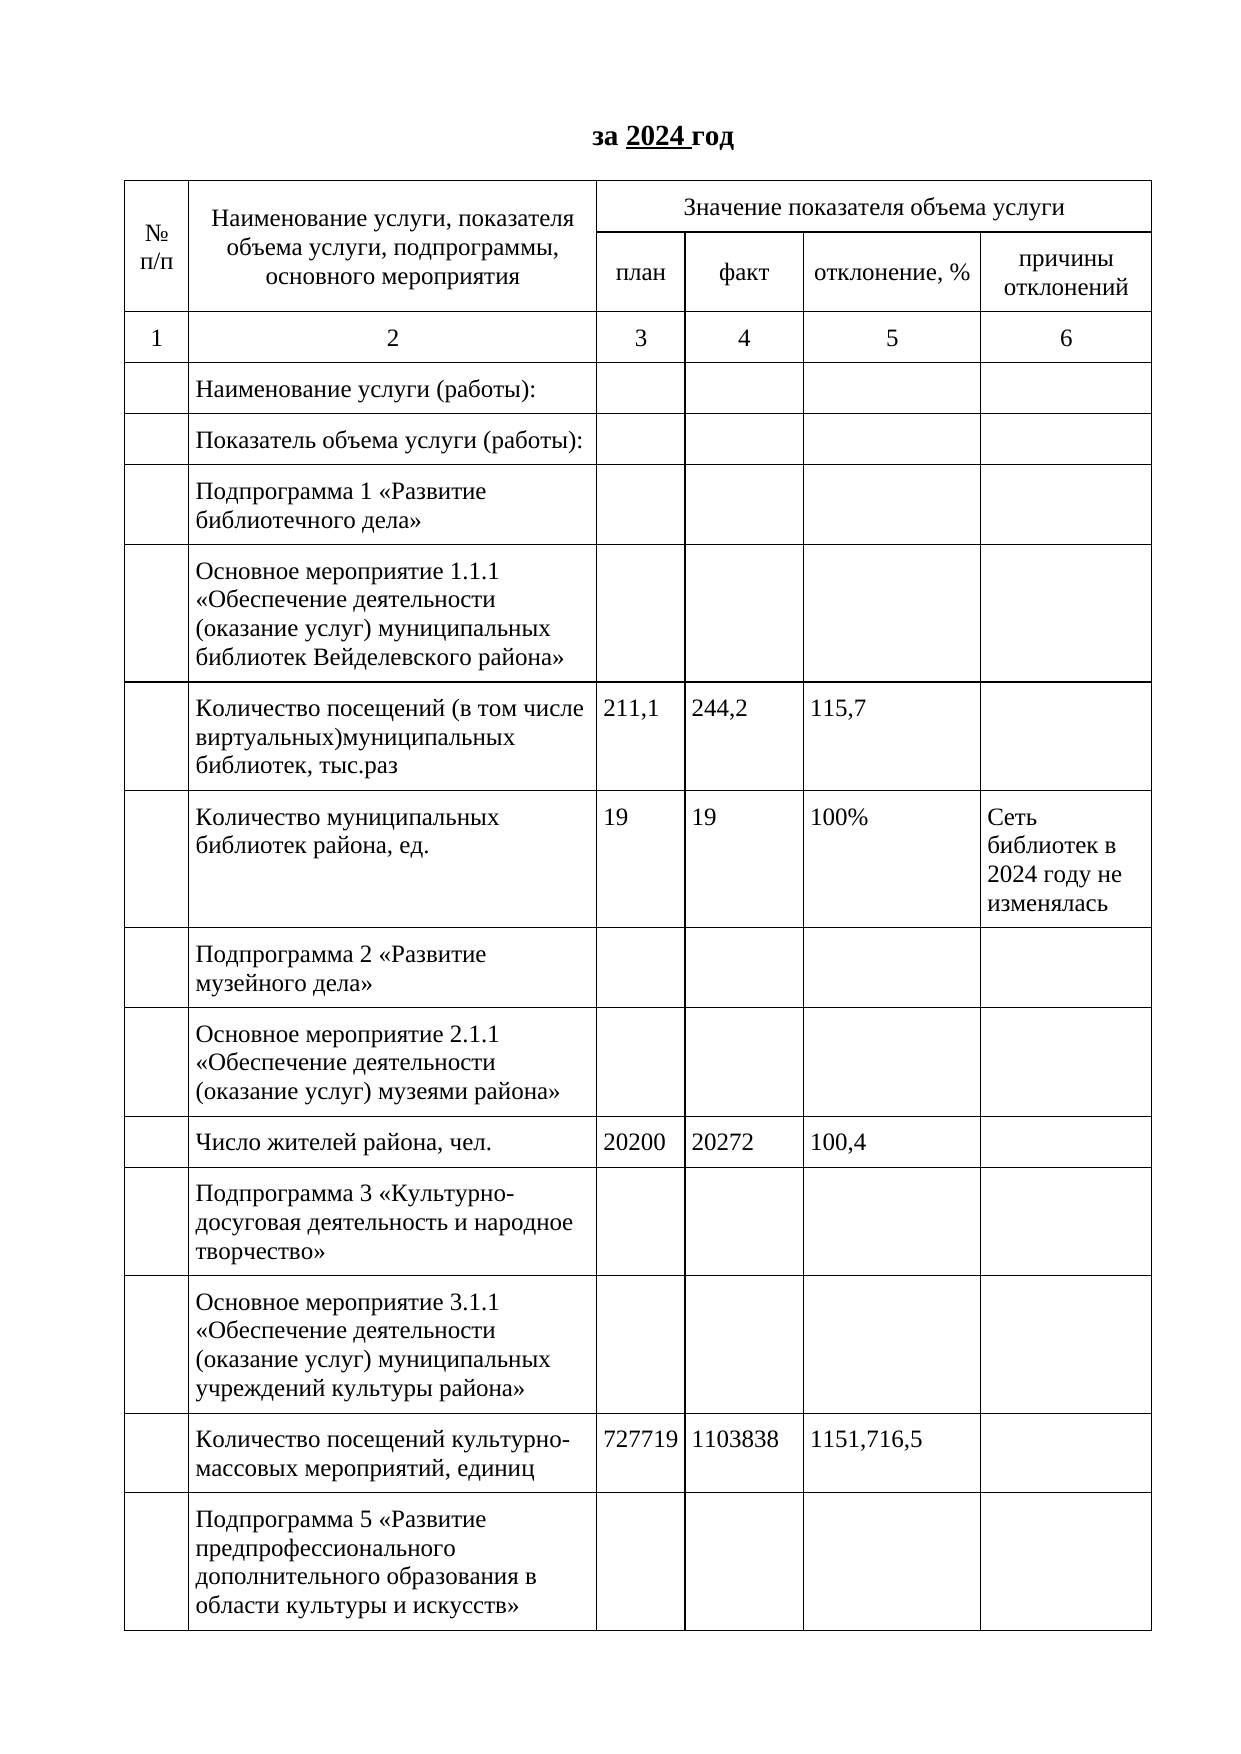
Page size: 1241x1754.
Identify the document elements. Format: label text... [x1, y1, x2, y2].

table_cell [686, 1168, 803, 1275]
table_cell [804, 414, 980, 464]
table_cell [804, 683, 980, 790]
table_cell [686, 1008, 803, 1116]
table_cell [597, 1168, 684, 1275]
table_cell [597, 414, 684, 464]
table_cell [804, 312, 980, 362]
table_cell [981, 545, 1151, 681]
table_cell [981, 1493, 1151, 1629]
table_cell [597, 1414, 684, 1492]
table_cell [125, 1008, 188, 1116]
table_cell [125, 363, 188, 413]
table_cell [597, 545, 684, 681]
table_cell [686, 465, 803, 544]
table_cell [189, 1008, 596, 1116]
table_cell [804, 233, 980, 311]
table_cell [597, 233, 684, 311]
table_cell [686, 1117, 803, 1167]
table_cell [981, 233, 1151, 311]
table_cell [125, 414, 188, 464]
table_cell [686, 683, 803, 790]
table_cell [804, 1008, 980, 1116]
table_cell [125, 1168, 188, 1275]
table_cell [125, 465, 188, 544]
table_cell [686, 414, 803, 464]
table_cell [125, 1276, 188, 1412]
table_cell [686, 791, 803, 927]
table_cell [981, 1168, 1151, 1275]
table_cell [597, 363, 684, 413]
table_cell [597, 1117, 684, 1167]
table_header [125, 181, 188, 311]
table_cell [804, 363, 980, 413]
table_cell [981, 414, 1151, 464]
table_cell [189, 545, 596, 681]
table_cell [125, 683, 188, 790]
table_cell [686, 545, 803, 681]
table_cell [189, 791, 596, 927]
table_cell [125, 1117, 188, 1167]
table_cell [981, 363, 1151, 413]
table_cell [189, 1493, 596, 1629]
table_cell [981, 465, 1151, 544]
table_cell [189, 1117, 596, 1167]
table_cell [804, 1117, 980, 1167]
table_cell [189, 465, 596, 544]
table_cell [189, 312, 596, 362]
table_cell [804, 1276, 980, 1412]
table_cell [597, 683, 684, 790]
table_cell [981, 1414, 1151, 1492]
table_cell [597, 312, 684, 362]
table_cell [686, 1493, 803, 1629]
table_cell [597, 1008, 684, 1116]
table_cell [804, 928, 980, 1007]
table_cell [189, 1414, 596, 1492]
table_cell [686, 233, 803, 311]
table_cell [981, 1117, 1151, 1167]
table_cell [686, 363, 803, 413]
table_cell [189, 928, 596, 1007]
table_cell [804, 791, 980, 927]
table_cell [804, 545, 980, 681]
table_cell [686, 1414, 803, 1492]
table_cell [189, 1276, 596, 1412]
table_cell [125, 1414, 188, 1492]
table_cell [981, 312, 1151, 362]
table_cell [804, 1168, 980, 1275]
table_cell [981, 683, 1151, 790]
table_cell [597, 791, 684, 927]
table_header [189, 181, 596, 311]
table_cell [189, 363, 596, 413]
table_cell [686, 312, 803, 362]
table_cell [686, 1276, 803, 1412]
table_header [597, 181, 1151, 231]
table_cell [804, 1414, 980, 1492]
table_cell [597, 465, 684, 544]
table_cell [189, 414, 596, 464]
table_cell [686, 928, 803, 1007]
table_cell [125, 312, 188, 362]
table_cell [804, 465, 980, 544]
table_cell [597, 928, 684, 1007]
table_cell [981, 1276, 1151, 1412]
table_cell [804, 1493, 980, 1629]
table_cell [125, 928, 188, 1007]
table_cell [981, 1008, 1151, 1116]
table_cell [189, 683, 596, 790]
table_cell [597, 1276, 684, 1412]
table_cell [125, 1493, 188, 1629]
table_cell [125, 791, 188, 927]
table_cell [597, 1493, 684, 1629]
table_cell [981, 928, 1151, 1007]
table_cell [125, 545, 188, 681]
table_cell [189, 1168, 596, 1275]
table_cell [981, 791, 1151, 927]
text за 2024 год [118, 118, 1152, 152]
